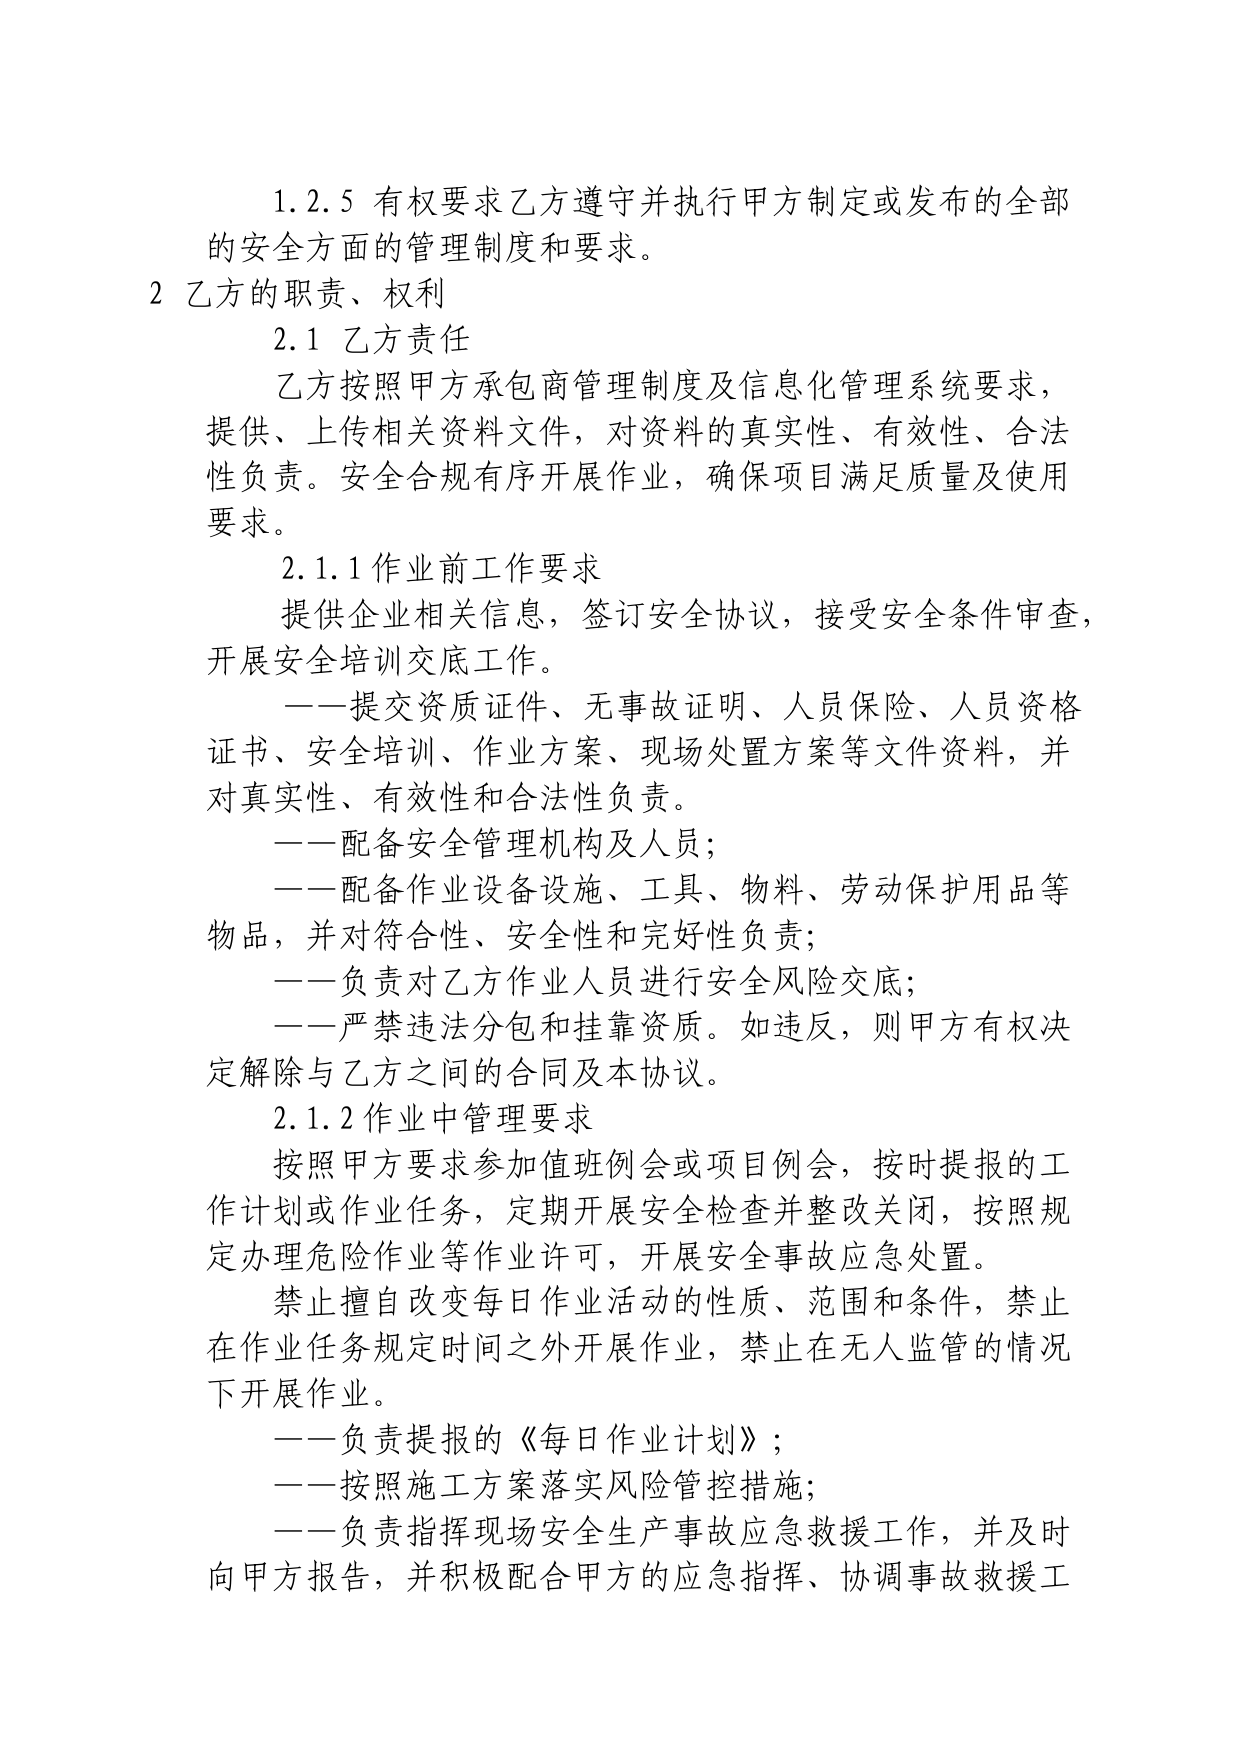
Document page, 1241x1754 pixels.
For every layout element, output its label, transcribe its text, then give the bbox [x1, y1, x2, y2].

text ——提交资质证件、无事故证明、人员保险、人员资格证书、安全培训、作业方案、现场处置方案等文件资料，并对真实性、有效性和合法性负责。 [205, 681, 1092, 819]
text ——严禁违法分包和挂靠资质。如违反，则甲方有权决定解除与乙方之间的合同及本协议。 [205, 1002, 1092, 1094]
text 禁止擅自改变每日作业活动的性质、范围和条件，禁止在作业任务规定时间之外开展作业，禁止在无人监管的情况下开展作业。 [205, 1277, 1092, 1415]
text 1.2.5 有权要求乙方遵守并执行甲方制定或发布的全部的安全方面的管理制度和要求。 [205, 177, 1092, 269]
text ——按照施工方案落实风险管控措施； [205, 1461, 1092, 1506]
text 2 乙方的职责、权利 [148, 269, 1092, 315]
text 乙方按照甲方承包商管理制度及信息化管理系统要求，提供、上传相关资料文件，对资料的真实性、有效性、合法性负责。安全合规有序开展作业，确保项目满足质量及使用要求。 [205, 361, 1092, 544]
text 2.1.1作业前工作要求 [205, 544, 1092, 590]
text 2.1 乙方责任 [205, 315, 1092, 361]
text ——配备安全管理机构及人员； [205, 819, 1092, 865]
text ——负责提报的《每日作业计划》； [205, 1415, 1092, 1461]
text 提供企业相关信息，签订安全协议，接受安全条件审查，开展安全培训交底工作。 [205, 590, 1092, 681]
text ——配备作业设备设施、工具、物料、劳动保护用品等物品，并对符合性、安全性和完好性负责； [205, 865, 1092, 956]
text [205, 1506, 1092, 1598]
text 按照甲方要求参加值班例会或项目例会，按时提报的工作计划或作业任务，定期开展安全检查并整改关闭，按照规定办理危险作业等作业许可，开展安全事故应急处置。 [205, 1140, 1092, 1277]
text ——负责对乙方作业人员进行安全风险交底； [205, 956, 1092, 1002]
text 2.1.2作业中管理要求 [205, 1094, 1092, 1140]
